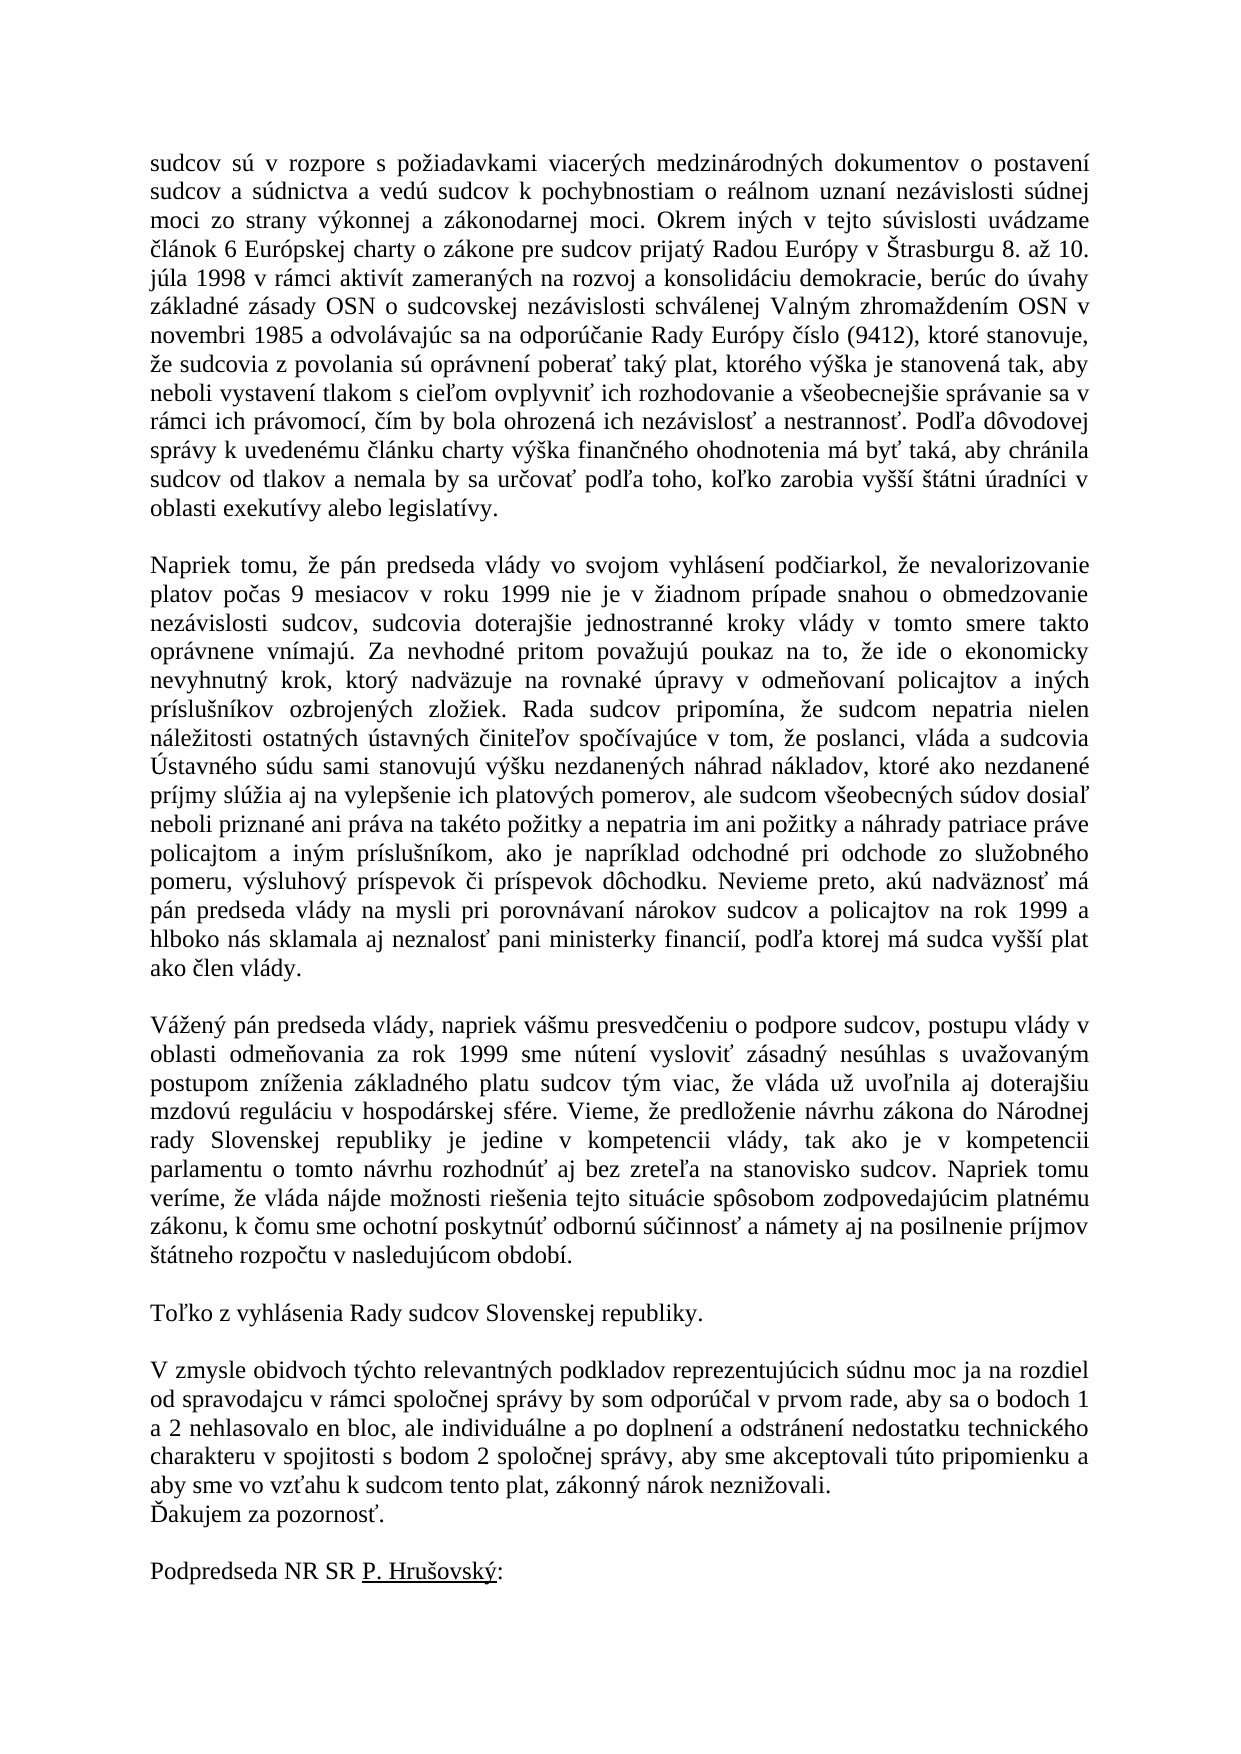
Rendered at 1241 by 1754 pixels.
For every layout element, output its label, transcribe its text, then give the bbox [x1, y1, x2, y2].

text Napriek tomu, že pán predseda vlády vo svojom vyhlásení podčiarkol, že nevalorizovanie platov počas 9 mesiacov v roku 1999 nie je v žiadnom prípade snahou o obmedzovanie nezávislosti sudcov, sudcovia doterajšie jednostranné kroky vlády v tomto smere takto oprávnene vnímajú. Za nevhodné pritom považujú poukaz na to, že ide o ekonomicky nevyhnutný krok, ktorý nadväzuje na rovnaké úpravy v odmeňovaní policajtov a iných príslušníkov ozbrojených zložiek. Rada sudcov pripomína, že sudcom nepatria nielen náležitosti ostatných ústavných činiteľov spočívajúce v tom, že poslanci, vláda a sudcovia Ústavného súdu sami stanovujú výšku nezdanených náhrad nákladov, ktoré ako nezdanené príjmy slúžia aj na vylepšenie ich platových pomerov, ale sudcom všeobecných súdov dosiaľ neboli priznané ani práva na takéto požitky a nepatria im ani požitky a náhrady patriace práve policajtom a iným príslušníkom, ako je napríklad odchodné pri odchode zo služobného pomeru, výsluhový príspevok či príspevok dôchodku. Nevieme preto, akú nadväznosť má pán predseda vlády na mysli pri porovnávaní nárokov sudcov a policajtov na rok 1999 a hlboko nás sklamala aj neznalosť pani ministerky financií, podľa ktorej má sudca vyšší plat ako člen vlády. [150, 550, 1090, 981]
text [150, 148, 1090, 521]
text Vážený pán predseda vlády, napriek vášmu presvedčeniu o podpore sudcov, postupu vlády v oblasti odmeňovania za rok 1999 sme nútení vysloviť zásadný nesúhlas s uvažovaným postupom zníženia základného platu sudcov tým viac, že vláda už uvoľnila aj doterajšiu mzdovú reguláciu v hospodárskej sfére. Vieme, že predloženie návrhu zákona do Národnej rady Slovenskej republiky je jedine v kompetencii vlády, tak ako je v kompetencii parlamentu o tomto návrhu rozhodnúť aj bez zreteľa na stanovisko sudcov. Napriek tomu veríme, že vláda nájde možnosti riešenia tejto situácie spôsobom zodpovedajúcim platnému zákonu, k čomu sme ochotní poskytnúť odbornú súčinnosť a námety aj na posilnenie príjmov štátneho rozpočtu v nasledujúcom období. [150, 1010, 1090, 1269]
text Ďakujem za pozornosť. [150, 1499, 1090, 1528]
text V zmysle obidvoch týchto relevantných podkladov reprezentujúcich súdnu moc ja na rozdiel od spravodajcu v rámci spoločnej správy by som odporúčal v prvom rade, aby sa o bodoch 1 a 2 nehlasovalo en bloc, ale individuálne a po doplnení a odstránení nedostatku technického charakteru v spojitosti s bodom 2 spoločnej správy, aby sme akceptovali túto pripomienku a aby sme vo vzťahu k sudcom tento plat, zákonný nárok neznižovali. [150, 1355, 1090, 1499]
text Podpredseda NR SR P. Hrušovský: [150, 1556, 1090, 1585]
text Toľko z vyhlásenia Rady sudcov Slovenskej republiky. [150, 1298, 1090, 1326]
